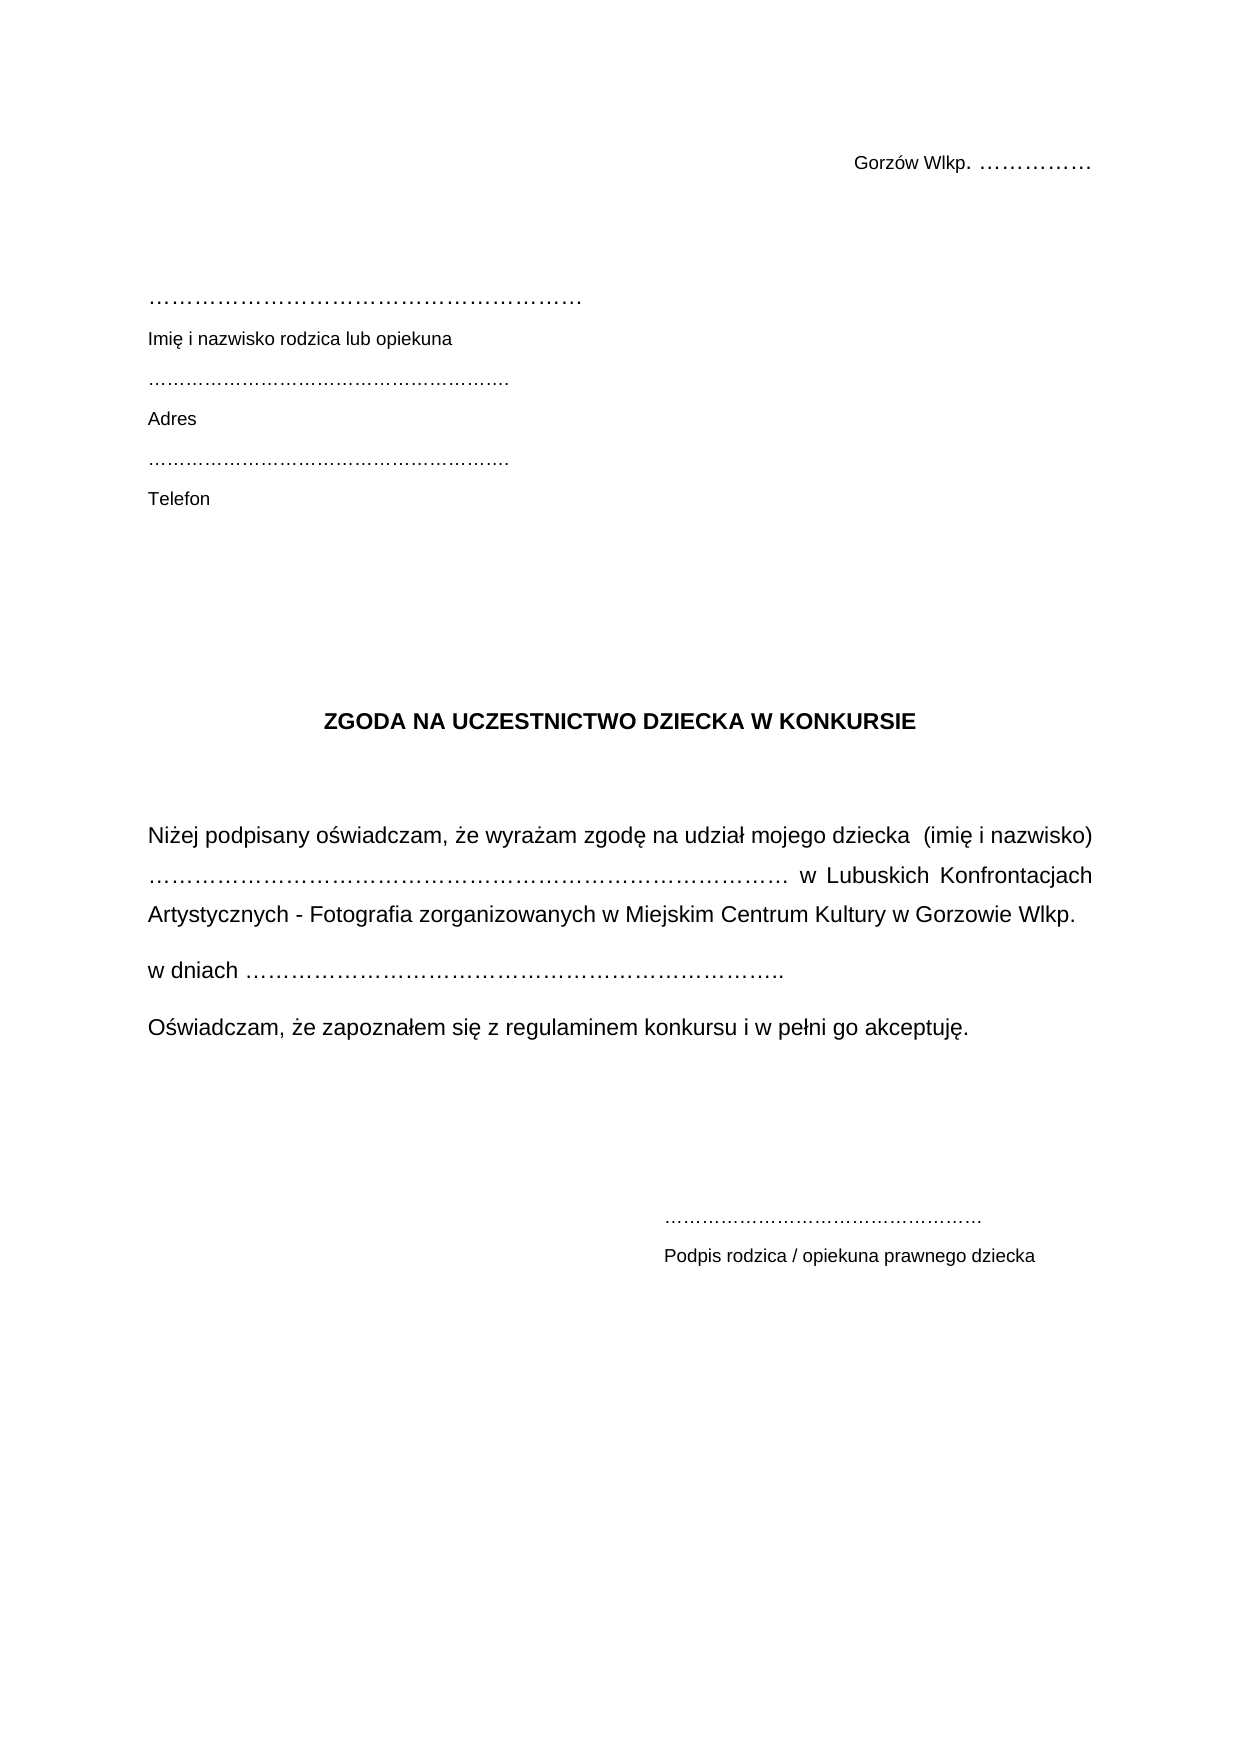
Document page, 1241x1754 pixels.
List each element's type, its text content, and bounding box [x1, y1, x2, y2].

text ………………………………………………… [148, 283, 1093, 309]
text w dniach …………………………………………………………….. [148, 957, 1093, 984]
text Gorzów Wlkp. …………… [664, 148, 1093, 174]
text …………………………………………………. [148, 448, 1093, 469]
text Imię i nazwisko rodzica lub opiekuna [148, 328, 1093, 349]
text Podpis rodzica / opiekuna prawnego dziecka [590, 1245, 1093, 1267]
text Adres [148, 408, 1093, 429]
text …………………………………………… [590, 1205, 1093, 1227]
text Telefon [148, 488, 1093, 509]
text Oświadczam, że zapoznałem się z regulaminem konkursu i w pełni go akceptuję. [148, 1014, 1093, 1040]
text Niżej podpisany oświadczam, że wyrażam zgodę na udział mojego dziecka (imię i nazwisko) ………………………………………………………………………… w Lubuskich Konfrontacjach Artystycznych - Fotografia zorganizowanych w Miejskim Centrum Kultury w Gorzowie Wlkp. [148, 822, 1093, 928]
text …………………………………………………. [148, 368, 1093, 389]
text ZGODA NA UCZESTNICTWO DZIECKA W KONKURSIE [148, 708, 1093, 734]
